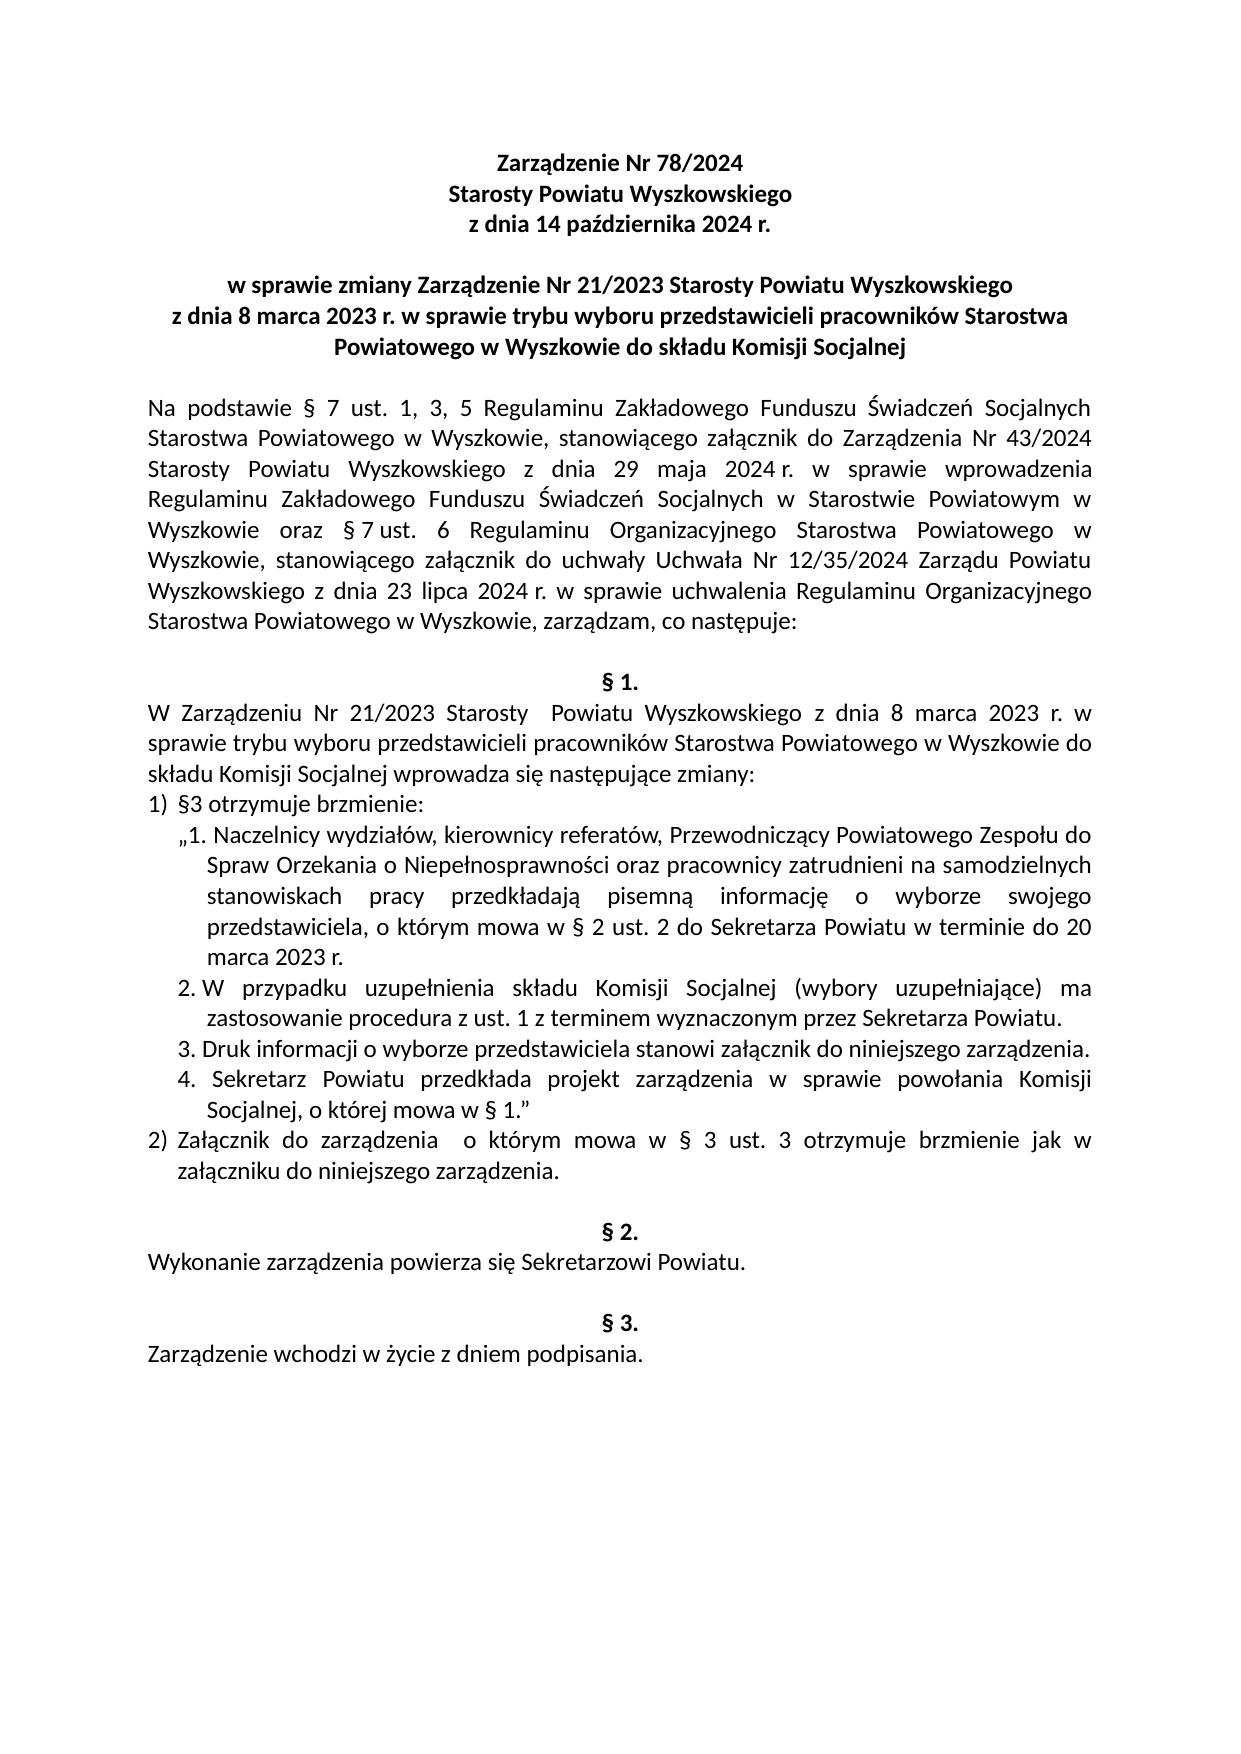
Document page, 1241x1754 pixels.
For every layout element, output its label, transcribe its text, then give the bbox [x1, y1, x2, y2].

text z dnia 14 października 2024 r. [148, 209, 1093, 239]
text „1. Naczelnicy wydziałów, kierownicy referatów, Przewodniczący Powiatowego Zespołu do Spraw Orzekania o Niepełnosprawności oraz pracownicy zatrudnieni na samodzielnych stanowiskach pracy przedkładają pisemną informację o wyborze swojego przedstawiciela, o którym mowa w § 2 ust. 2 do Sekretarza Powiatu w terminie do 20 marca 2023 r. [177, 819, 1093, 972]
text 2. W przypadku uzupełnienia składu Komisji Socjalnej (wybory uzupełniające) ma zastosowanie procedura z ust. 1 z terminem wyznaczonym przez Sekretarza Powiatu. [177, 972, 1093, 1033]
text Na podstawie § 7 ust. 1, 3, 5 Regulaminu Zakładowego Funduszu Świadczeń Socjalnych Starostwa Powiatowego w Wyszkowie, stanowiącego załącznik do Zarządzenia Nr 43/2024 Starosty Powiatu Wyszkowskiego z dnia 29 maja 2024 r. w sprawie wprowadzenia Regulaminu Zakładowego Funduszu Świadczeń Socjalnych w Starostwie Powiatowym w Wyszkowie oraz § 7 ust. 6 Regulaminu Organizacyjnego Starostwa Powiatowego w Wyszkowie, stanowiącego załącznik do uchwały Uchwała Nr 12/35/2024 Zarządu Powiatu Wyszkowskiego z dnia 23 lipca 2024 r. w sprawie uchwalenia Regulaminu Organizacyjnego Starostwa Powiatowego w Wyszkowie, zarządzam, co następuje: [148, 392, 1093, 636]
text Zarządzenie wchodzi w życie z dniem podpisania. [148, 1338, 1093, 1368]
text § 1. [148, 666, 1093, 697]
text 3. Druk informacji o wyborze przedstawiciela stanowi załącznik do niniejszego zarządzenia. [177, 1033, 1093, 1063]
text 4. Sekretarz Powiatu przedkłada projekt zarządzenia w sprawie powołania Komisji Socjalnej, o której mowa w § 1.” [177, 1063, 1093, 1124]
text § 3. [148, 1307, 1093, 1338]
list Załącznik do zarządzenia o którym mowa w § 3 ust. 3 otrzymuje brzmienie jak w załączniku do niniejszego zarządzenia. [148, 1124, 1093, 1185]
text Wykonanie zarządzenia powierza się Sekretarzowi Powiatu. [148, 1246, 1093, 1277]
list §3 otrzymuje brzmienie: [148, 788, 1093, 819]
text w sprawie zmiany Zarządzenie Nr 21/2023 Starosty Powiatu Wyszkowskiego [148, 270, 1093, 300]
text Starosty Powiatu Wyszkowskiego [148, 178, 1093, 209]
text z dnia 8 marca 2023 r. w sprawie trybu wyboru przedstawicieli pracowników Starostwa Powiatowego w Wyszkowie do składu Komisji Socjalnej [148, 300, 1093, 361]
text § 2. [148, 1216, 1093, 1246]
text W Zarządzeniu Nr 21/2023 Starosty Powiatu Wyszkowskiego z dnia 8 marca 2023 r. w sprawie trybu wyboru przedstawicieli pracowników Starostwa Powiatowego w Wyszkowie do składu Komisji Socjalnej wprowadza się następujące zmiany: [148, 697, 1093, 788]
text Zarządzenie Nr 78/2024 [148, 148, 1093, 178]
